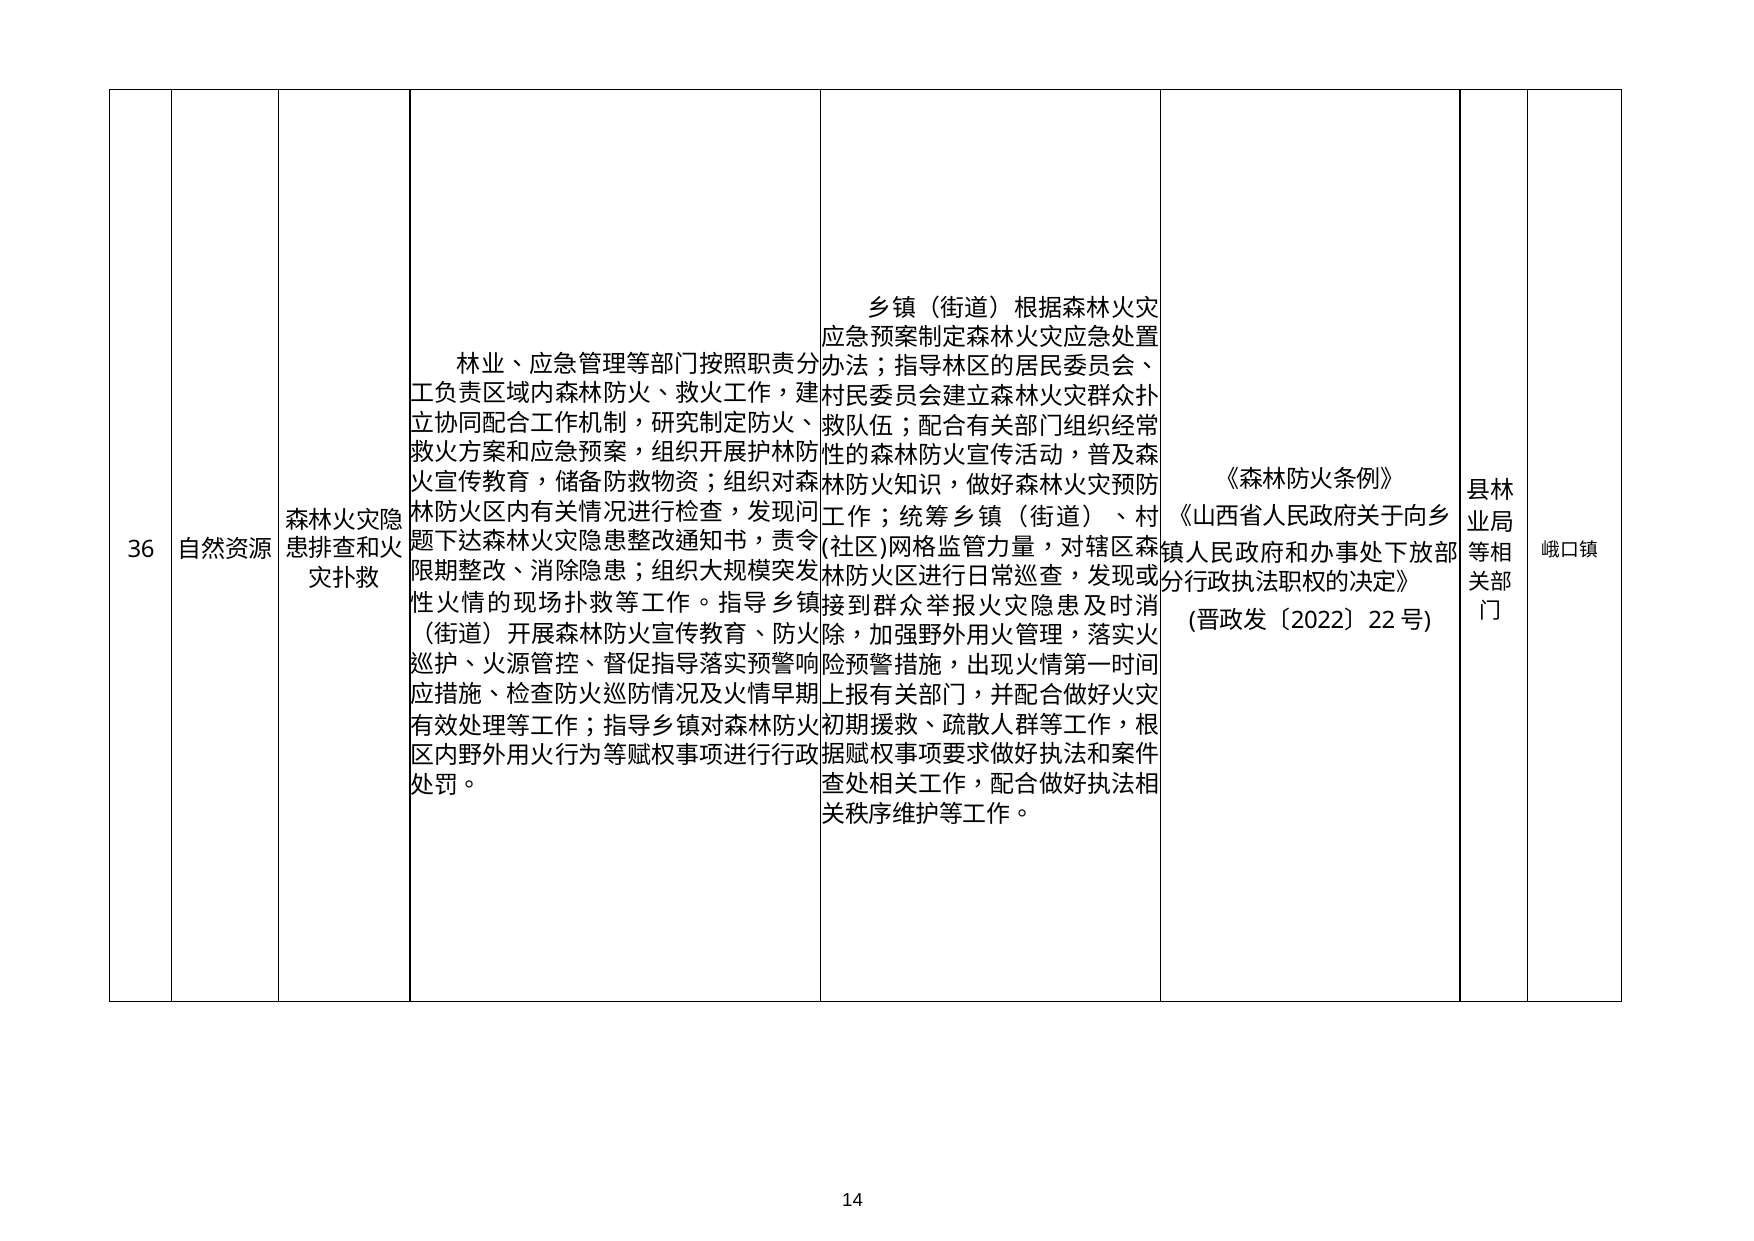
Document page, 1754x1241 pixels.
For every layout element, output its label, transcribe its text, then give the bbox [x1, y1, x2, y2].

table_header 峨口镇 [1528, 90, 1621, 1001]
table_header 自然资源 [172, 90, 278, 1001]
table_header 《森林防火条例》 《山西省人民政府关于向乡 镇人民政府和办事处下放部分行政执法职权的决定》 (晋政发〔2022〕22号) [1161, 90, 1459, 1001]
table_header 36 [110, 90, 171, 1001]
table_header 县林业局等相关部门 [1461, 90, 1527, 1001]
table_header 森林火灾隐患排查和火灾扑救 [279, 90, 409, 1001]
table_header 乡镇（街道）根据森林火灾应急预案制定森林火灾应急处置办法；指导林区的居民委员会、村民委员会建立森林火灾群众扑救队伍；配合有关部门组织经常性的森林防火宣传活动，普及森林防火知识，做好森林火灾预防工作；统筹乡镇（街道）、村(社区)网格监管力量，对辖区森林防火区进行日常巡查，发现或接到群众举报火灾隐患及时消除，加强野外用火管理，落实火险预警措施，出现火情第一时间上报有关部门，并配合做好火灾初期援救、疏散人群等工作，根据赋权事项要求做好执法和案件查处相关工作，配合做好执法相关秩序维护等工作。 [821, 90, 1160, 1001]
table_header 林业、应急管理等部门按照职责分工负责区域内森林防火、救火工作，建立协同配合工作机制，研究制定防火、救火方案和应急预案，组织开展护林防火宣传教育，储备防救物资；组织对森林防火区内有关情况进行检查，发现问题下达森林火灾隐患整改通知书，责令限期整改、消除隐患；组织大规模突发性火情的现场扑救等工作。指导乡镇（街道）开展森林防火宣传教育、防火巡护、火源管控、督促指导落实预警响应措施、检查防火巡防情况及火情早期有效处理等工作；指导乡镇对森林防火区内野外用火行为等赋权事项进行行政处罚。 [411, 90, 820, 1001]
